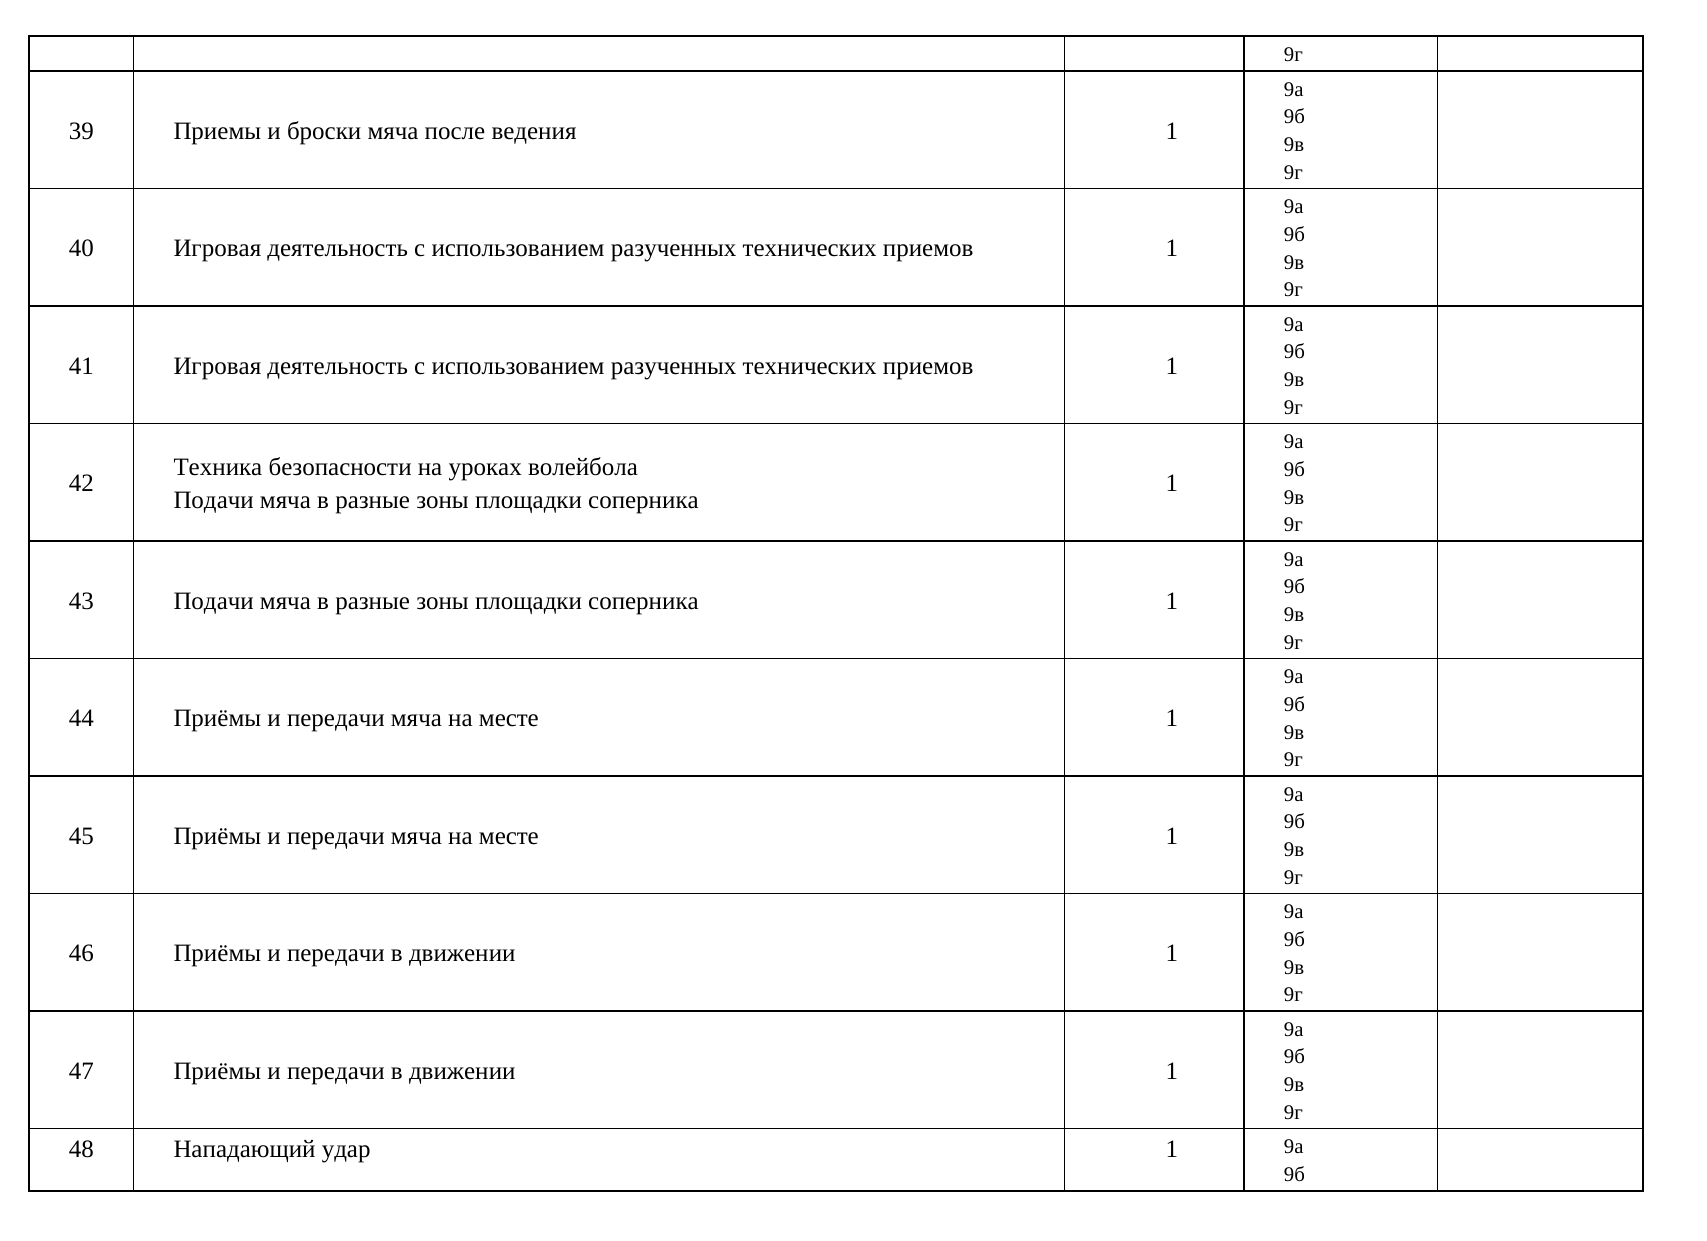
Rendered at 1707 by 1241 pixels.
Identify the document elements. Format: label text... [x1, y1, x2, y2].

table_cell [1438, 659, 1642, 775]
table_cell [1438, 37, 1642, 70]
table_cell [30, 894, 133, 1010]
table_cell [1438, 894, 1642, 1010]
table_cell Игровая деятельность с использованием разученных технических приемов [134, 189, 1064, 305]
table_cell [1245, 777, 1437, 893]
table_cell 9а 9б 9в 9г [1245, 189, 1437, 305]
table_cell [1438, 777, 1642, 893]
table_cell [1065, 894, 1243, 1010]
table_cell [1438, 424, 1642, 540]
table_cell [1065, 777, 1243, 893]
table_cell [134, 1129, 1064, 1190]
table_cell 9а 9б 9в 9г [1245, 424, 1437, 540]
table_cell Подачи мяча в разные зоны площадки соперника [134, 542, 1064, 658]
table_cell 41 [30, 307, 133, 423]
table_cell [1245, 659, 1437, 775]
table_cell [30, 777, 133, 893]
table_cell [1438, 72, 1642, 188]
table_cell 1 [1065, 189, 1243, 305]
table_cell 38 [30, 37, 133, 70]
table_cell 9а 9б 9в 9г [1245, 307, 1437, 423]
table_cell 1 [1065, 307, 1243, 423]
table_cell 1 [1065, 424, 1243, 540]
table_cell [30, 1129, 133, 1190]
table_cell Техника безопасности на уроках волейбола Подачи мяча в разные зоны площадки соперника [134, 424, 1064, 540]
table_cell [1438, 307, 1642, 423]
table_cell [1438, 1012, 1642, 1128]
table_cell 1 [1065, 37, 1243, 70]
table_cell 9а 9б 9в 9г [1245, 542, 1437, 658]
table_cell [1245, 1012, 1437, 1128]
table_cell 39 [30, 72, 133, 188]
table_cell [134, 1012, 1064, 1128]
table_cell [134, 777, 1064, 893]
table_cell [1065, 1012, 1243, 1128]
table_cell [134, 37, 1064, 70]
table_cell [1438, 542, 1642, 658]
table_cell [134, 72, 1064, 188]
table_cell 42 [30, 424, 133, 540]
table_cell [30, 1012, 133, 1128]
table_cell 1 [1065, 72, 1243, 188]
table_cell 1 [1065, 542, 1243, 658]
table_cell [1438, 189, 1642, 305]
table_cell 40 [30, 189, 133, 305]
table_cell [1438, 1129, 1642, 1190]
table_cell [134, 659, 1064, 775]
table_cell 43 [30, 542, 133, 658]
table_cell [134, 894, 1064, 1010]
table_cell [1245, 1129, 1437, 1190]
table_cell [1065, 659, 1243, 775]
table_cell 9а 9б 9в 9г [1245, 72, 1437, 188]
table_cell 9а 9б 9в 9г [1245, 37, 1437, 70]
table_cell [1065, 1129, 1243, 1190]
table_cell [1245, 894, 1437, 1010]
table_cell Игровая деятельность с использованием разученных технических приемов [134, 307, 1064, 423]
table_cell 44 [30, 659, 133, 775]
